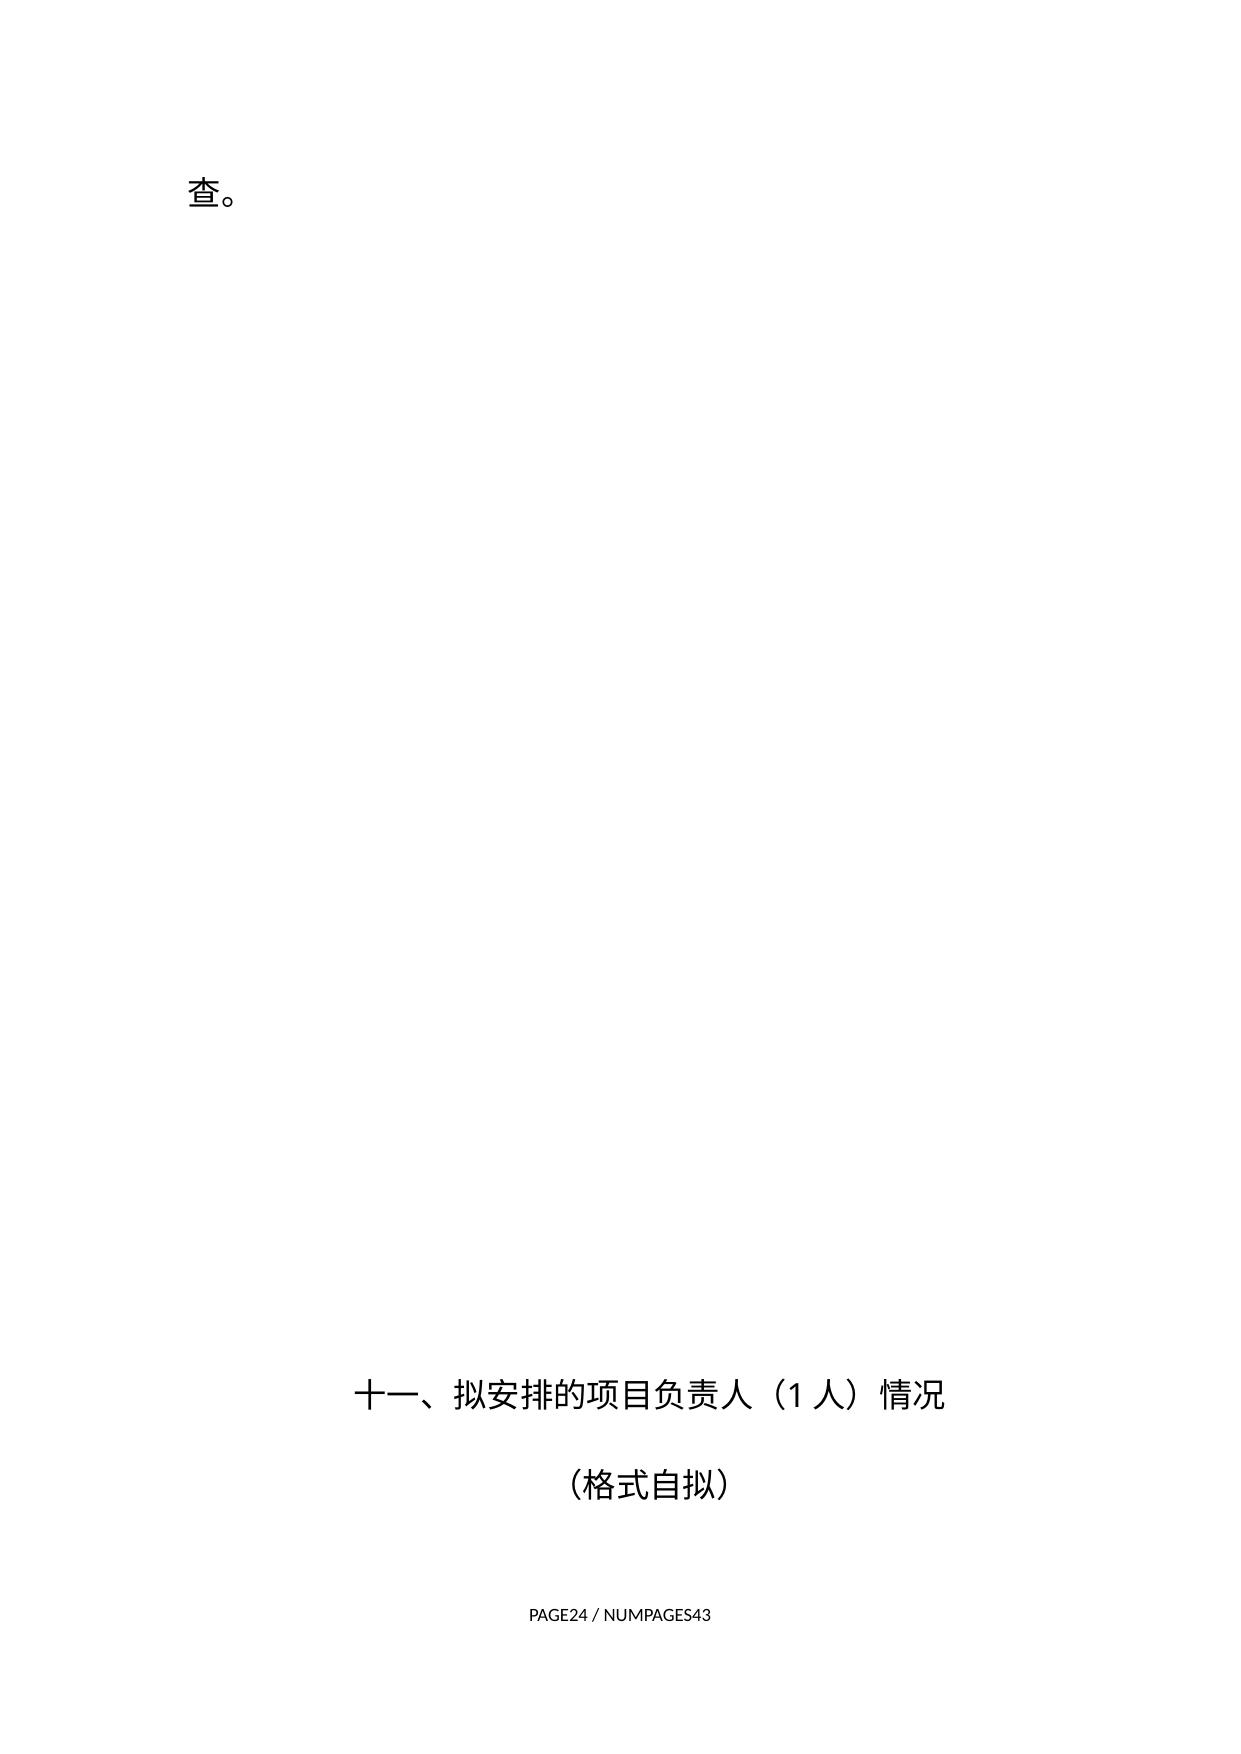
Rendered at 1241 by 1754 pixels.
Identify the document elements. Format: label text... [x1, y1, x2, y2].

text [187, 158, 1053, 223]
text （格式自拟） [187, 1450, 1053, 1515]
list 拟安排的项目负责人（1人）情况 [187, 1361, 1053, 1426]
